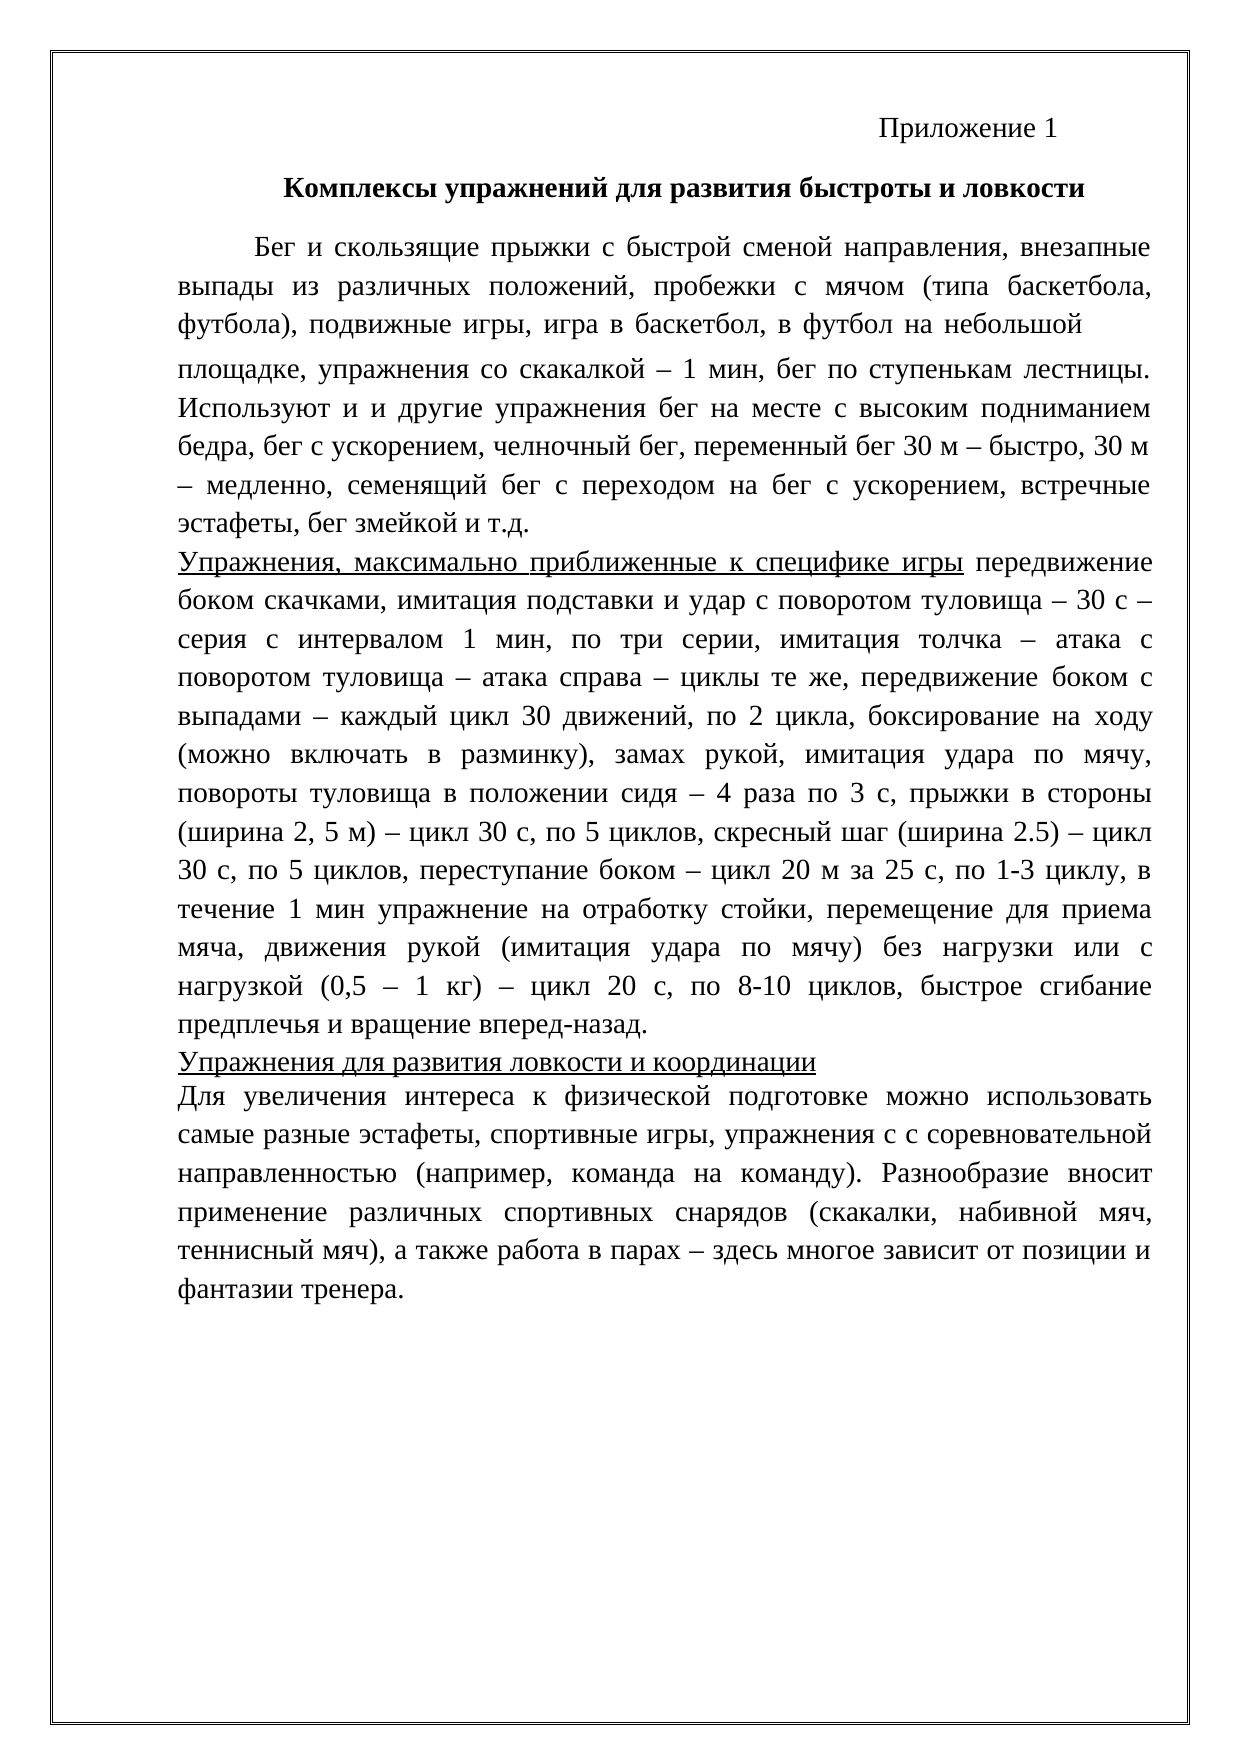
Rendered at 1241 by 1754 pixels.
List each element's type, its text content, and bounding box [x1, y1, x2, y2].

text Упражнения, максимально приближенные к специфике игры передвижение боком скачками, имитация подставки и удар с поворотом туловища – 30 с – серия с интервалом 1 мин, по три серии, имитация толчка – атака с поворотом туловища – атака справа – циклы те же, передвижение боком с выпадами – каждый цикл 30 движений, по 2 цикла, боксирование на ходу (можно включать в разминку), замах рукой, имитация удара по мячу, повороты туловища в положении сидя – 4 раза по 3 с, прыжки в стороны (ширина 2, 5 м) – цикл 30 с, по 5 циклов, скресный шаг (ширина 2.5) – цикл 30 с, по 5 циклов, переступание боком – цикл 20 м за 25 с, по 1-3 циклу, в течение 1 мин упражнение на отработку стойки, перемещение для приема мяча, движения рукой (имитация удара по мячу) без нагрузки или с нагрузкой (0,5 – 1 кг) – цикл 20 с, по 8-10 циклов, быстрое сгибание предплечья и вращение вперед-назад. [177, 544, 1153, 1040]
text Бег и скользящие прыжки с быстрой сменой направления, внезапные выпады из различных положений, пробежки с мячом (типа баскетбола, футбола), подвижные игры, игра в баскетбол, в футбол на небольшой [177, 229, 1152, 340]
text Для увеличения интереса к физической подготовке можно использовать самые разные эстафеты, спортивные игры, упражнения с с соревновательной направленностью (например, команда на команду). Разнообразие вносит применение различных спортивных снарядов (скакалки, набивной мяч, теннисный мяч), а также работа в парах – здесь многое зависит от позиции и фантазии тренера. [177, 1078, 1152, 1304]
text Приложение 1 [184, 110, 1058, 144]
text площадке, упражнения со скакалкой – 1 мин, бег по ступенькам лестницы. Используют и и другие упражнения бег на месте с высоким подниманием бедра, бег с ускорением, челночный бег, переменный бег 30 м – быстро, 30 м [177, 351, 1152, 462]
text – медленно, семенящий бег с переходом на бег с ускорением, встречные эстафеты, бег змейкой и т.д. [177, 467, 1152, 539]
text Упражнения для развития ловкости и координации [177, 1045, 1176, 1078]
subtitle Комплексы упражнений для развития быстроты и ловкости [196, 170, 1172, 203]
